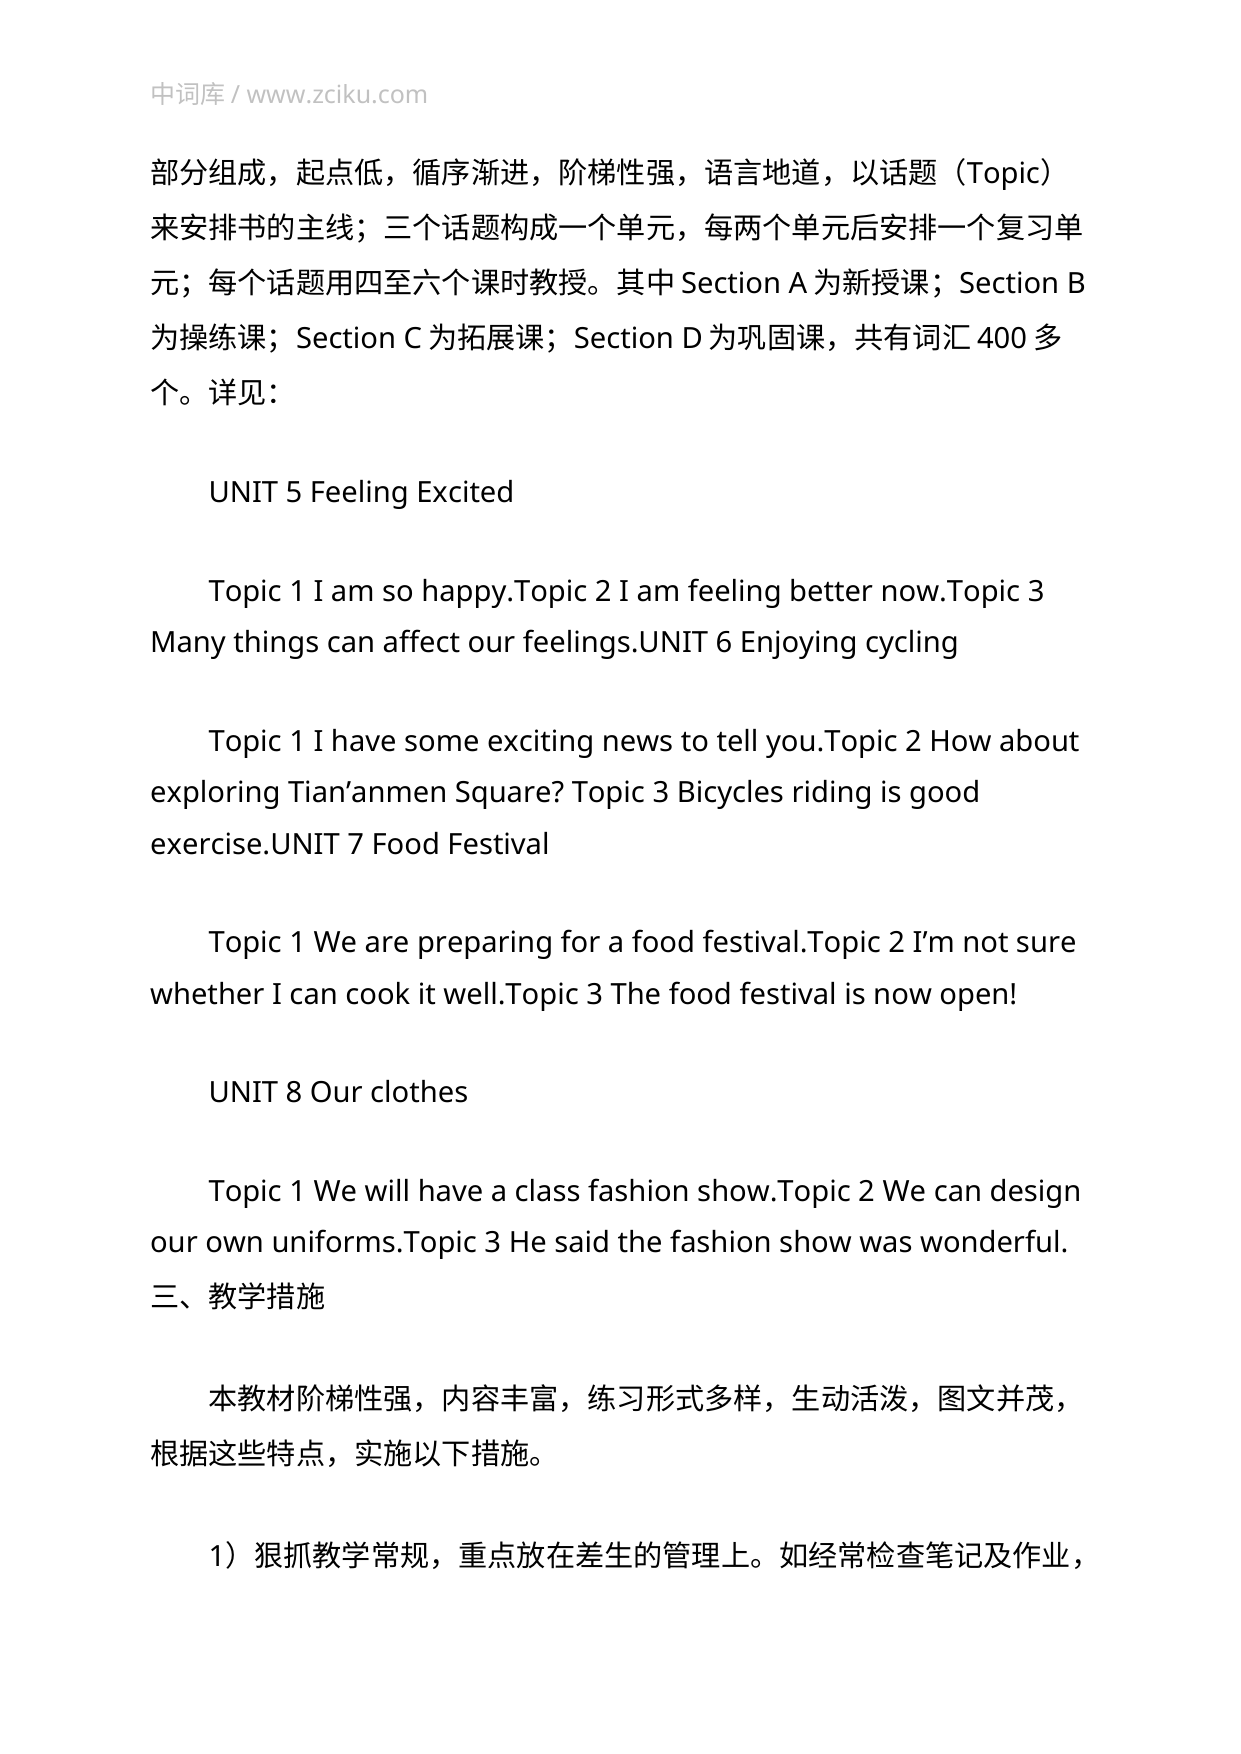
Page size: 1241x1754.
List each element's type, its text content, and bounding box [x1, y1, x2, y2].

text Topic 1 I have some exciting news to tell you.Topic 2 How about exploring Tian’anmen Square? Topic 3 Bicycles riding is good exercise.UNIT 7 Food Festival [150, 720, 1090, 863]
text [150, 150, 1090, 412]
text Topic 1 We are preparing for a food festival.Topic 2 I’m not sure whether I can cook it well.Topic 3 The food festival is now open! [150, 922, 1090, 1013]
text UNIT 5 Feeling Excited [150, 472, 1090, 511]
text UNIT 8 Our clothes [150, 1072, 1090, 1111]
text Topic 1 We will have a class fashion show.Topic 2 We can design our own uniforms.Topic 3 He said the fashion show was wonderful.三、教学措施 [150, 1170, 1090, 1316]
text Topic 1 I am so happy.Topic 2 I am feeling better now.Topic 3 Many things can affect our feelings.UNIT 6 Enjoying cycling [150, 570, 1090, 661]
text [150, 1532, 1090, 1575]
text 本教材阶梯性强，内容丰富，练习形式多样，生动活泼，图文并茂，根据这些特点，实施以下措施。 [150, 1376, 1090, 1473]
